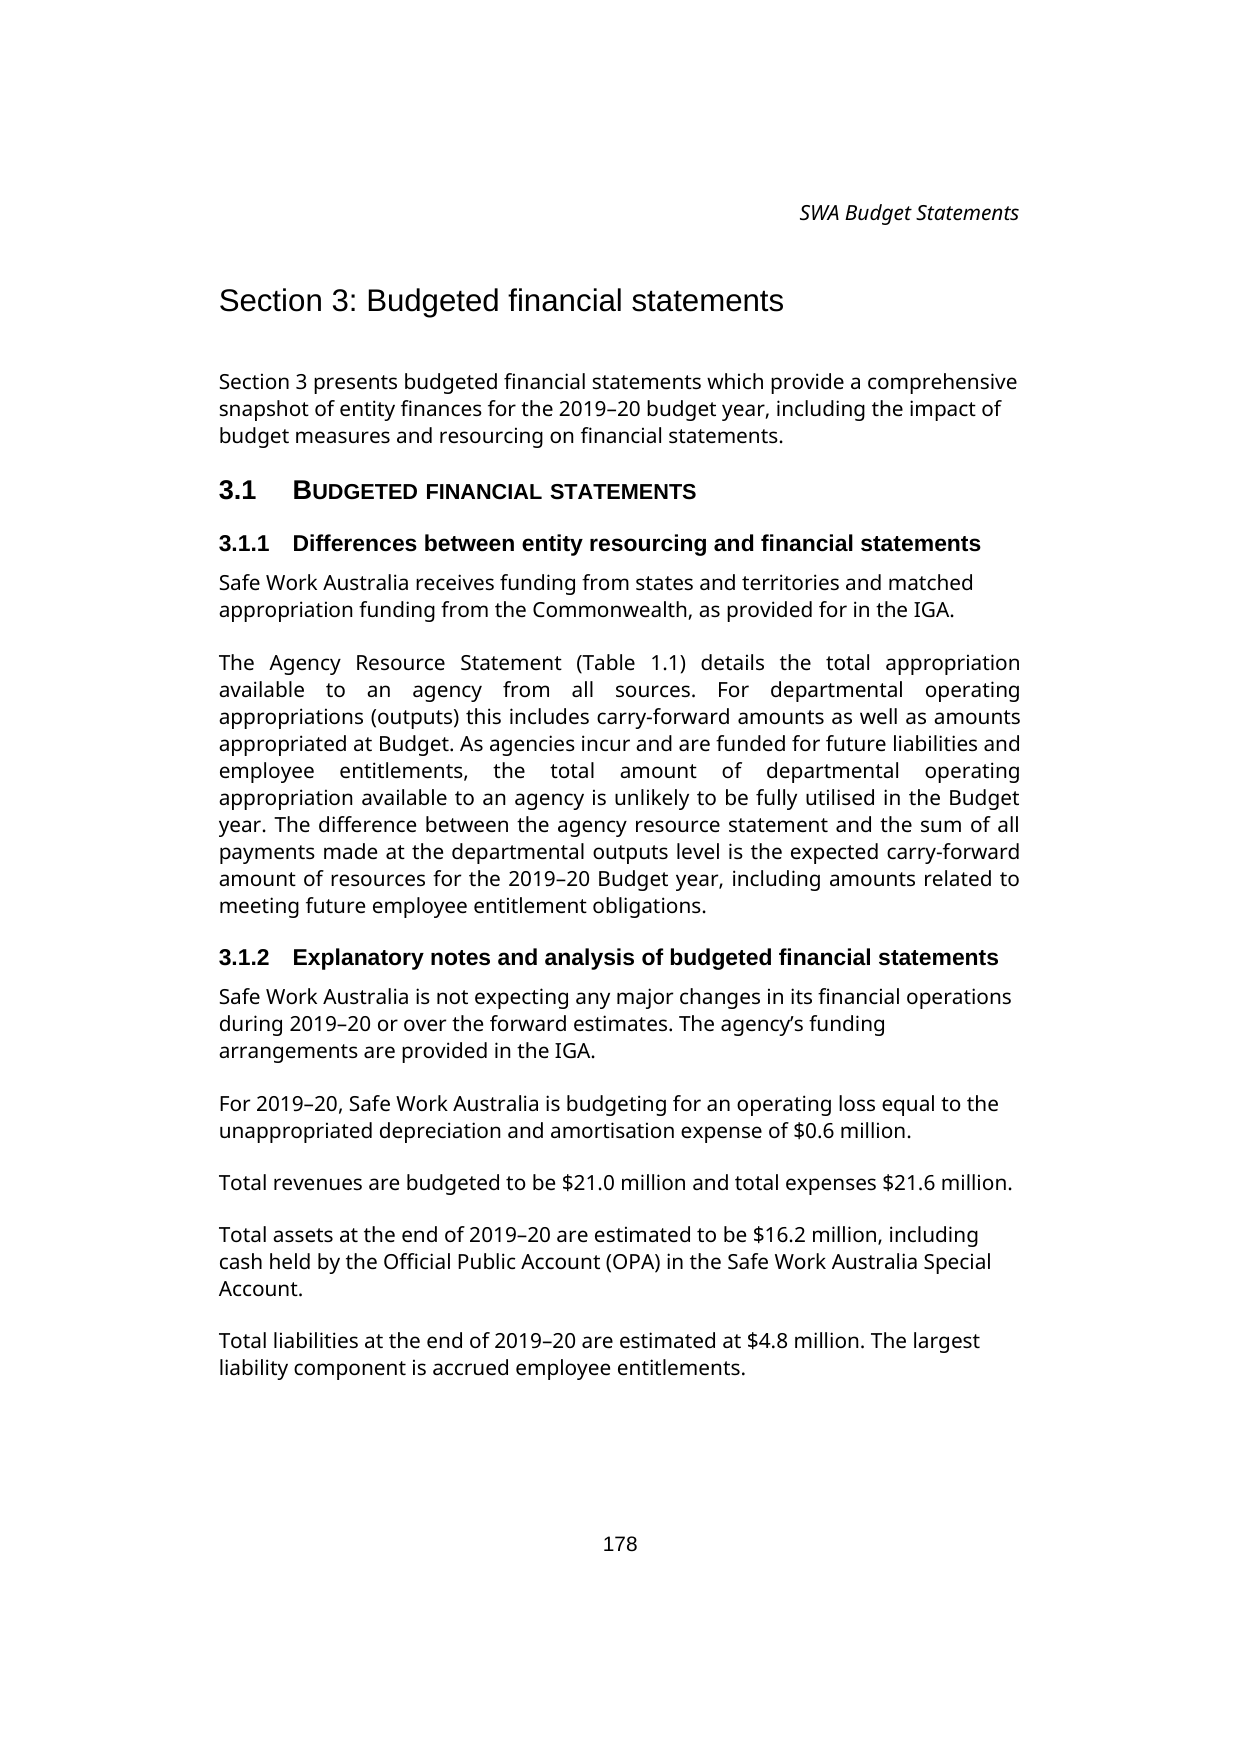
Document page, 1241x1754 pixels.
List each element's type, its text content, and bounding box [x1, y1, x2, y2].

text Total assets at the end of 2019–20 are estimated to be $16.2 million, including cash held by the Official Public Account (OPA) in the Safe Work Australia Special Account. [218, 1221, 1022, 1302]
text Total revenues are budgeted to be $21.0 million and total expenses $21.6 million. [218, 1168, 1022, 1196]
text Safe Work Australia is not expecting any major changes in its financial operations during 2019–20 or over the forward estimates. The agency’s funding arrangements are provided in the IGA. [218, 983, 1022, 1064]
text Section 3 presents budgeted financial statements which provide a comprehensive snapshot of entity finances for the 2019–20 budget year, including the impact of budget measures and resourcing on financial statements. [218, 368, 1022, 449]
text The Agency Resource Statement (Table 1.1) details the total appropriation available to an agency from all sources. For departmental operating appropriations (outputs) this includes carry-forward amounts as well as amounts appropriated at Budget. As agencies incur and are funded for future liabilities and employee entitlements, the total amount of departmental operating appropriation available to an agency is unlikely to be fully utilised in the Budget year. The difference between the agency resource statement and the sum of all payments made at the departmental outputs level is the expected carry-forward amount of resources for the 2019–20 Budget year, including amounts related to meeting future employee entitlement obligations. [218, 648, 1022, 919]
text For 2019–20, Safe Work Australia is budgeting for an operating loss equal to the unappropriated depreciation and amortisation expense of $0.6 million. [218, 1089, 1022, 1143]
subtitle 3.1.2 Explanatory notes and analysis of budgeted financial statements [218, 944, 1022, 971]
text Total liabilities at the end of 2019–20 are estimated at $4.8 million. The largest liability component is accrued employee entitlements. [218, 1327, 1022, 1381]
subtitle 3.1 Budgeted financial statements [218, 474, 1022, 505]
subtitle Section 3: Budgeted financial statements [218, 282, 1022, 318]
subtitle 3.1.1 Differences between entity resourcing and financial statements [218, 530, 1022, 557]
text Safe Work Australia receives funding from states and territories and matched appropriation funding from the Commonwealth, as provided for in the IGA. [218, 569, 1022, 623]
